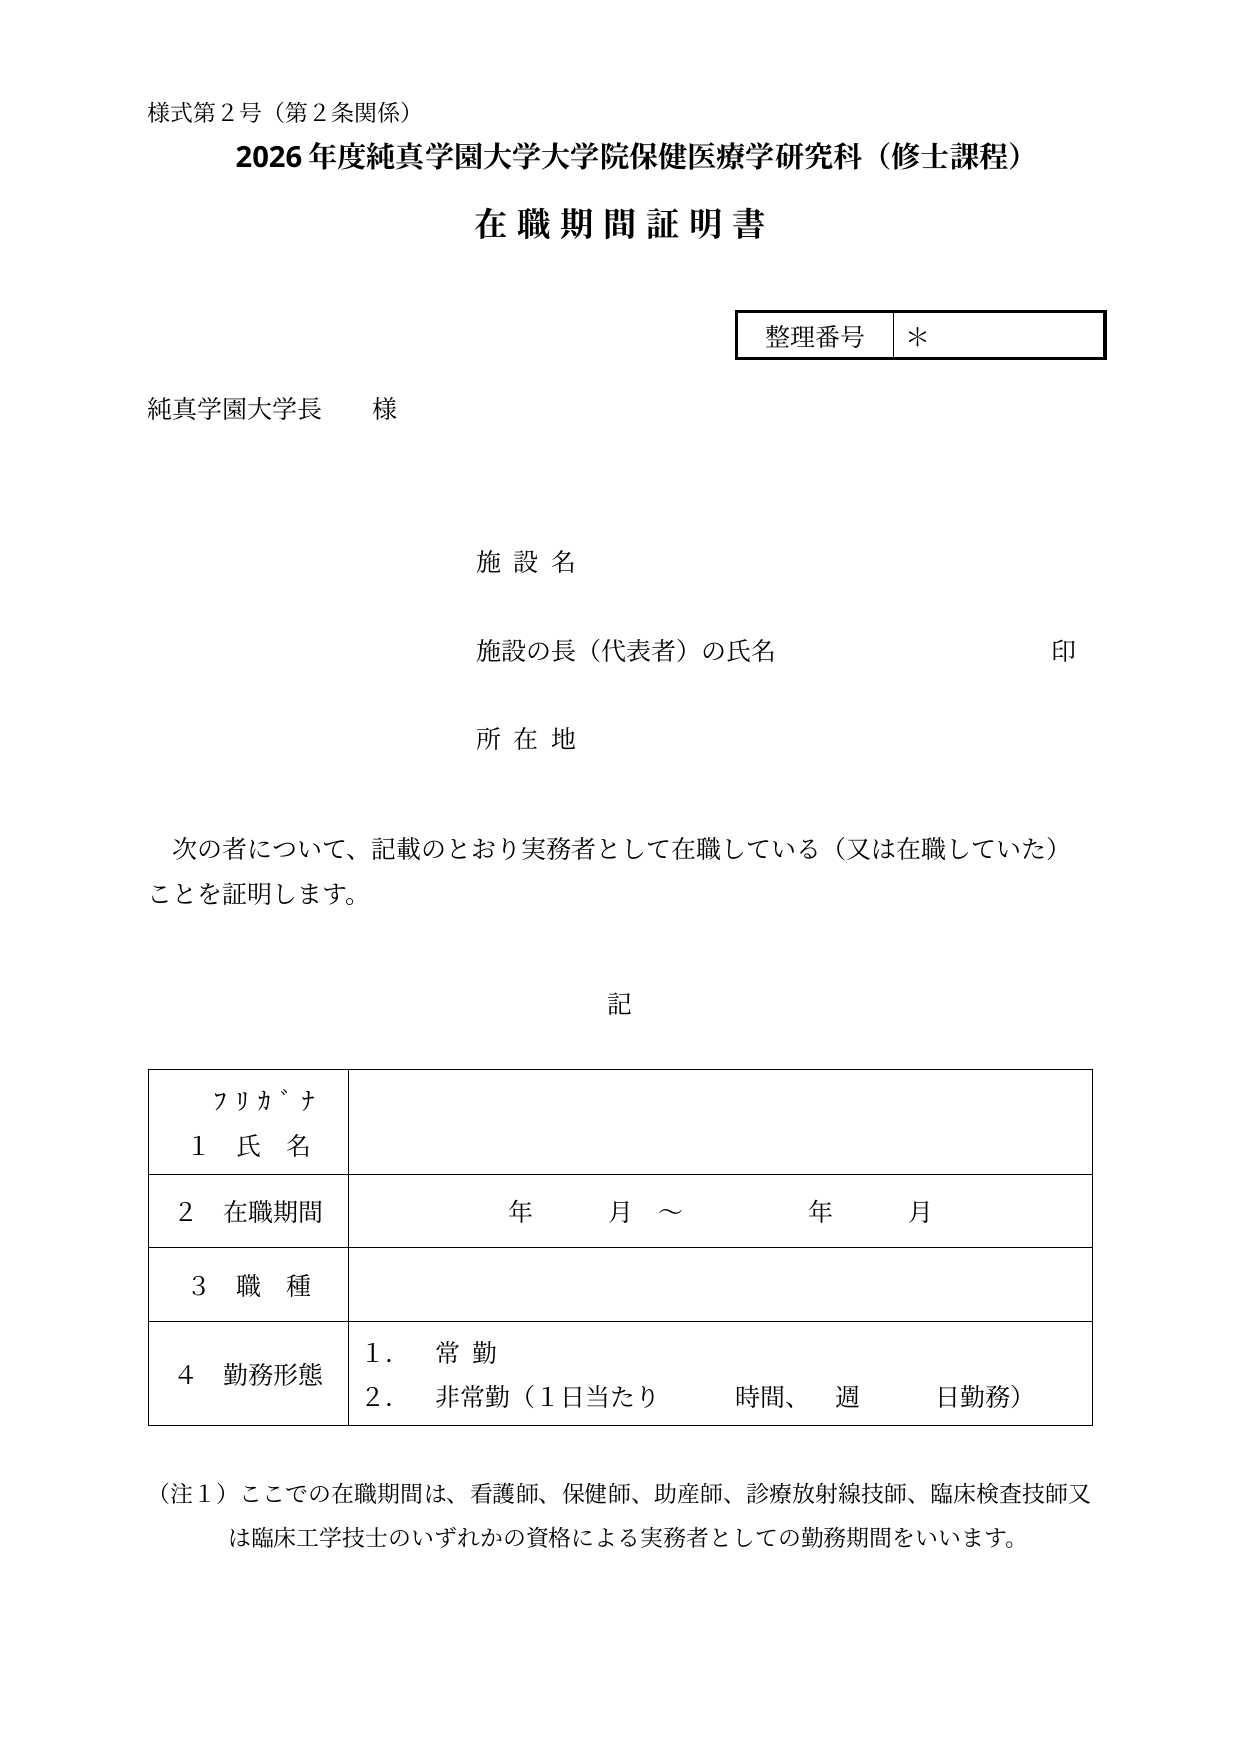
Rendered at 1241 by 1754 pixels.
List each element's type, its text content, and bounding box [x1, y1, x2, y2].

text 所在地 [476, 716, 1092, 760]
text 純真学園大学長 様 [148, 385, 1092, 429]
table_cell [349, 1248, 1092, 1321]
text 施設名 [476, 539, 1092, 583]
text 在職期間証明書 [148, 177, 1092, 266]
table_cell １． 常勤 ２． 非常勤（１日当たり 時間、 週 日勤務） [349, 1322, 1092, 1425]
table_cell 年 月 ～ 年 月 [349, 1175, 1092, 1247]
table_cell ２ 在職期間 [149, 1175, 348, 1247]
text 記 [148, 981, 1092, 1025]
table_cell ４ 勤務形態 [149, 1322, 348, 1425]
table_header ＊ [894, 313, 1103, 357]
table_header ﾌﾘｶﾞﾅ １ 氏名 [149, 1070, 348, 1174]
table_header [349, 1070, 1092, 1174]
text 様式第２号（第２条関係） [148, 89, 1092, 133]
text 2026年度純真学園大学大学院保健医療学研究科（修士課程） [148, 133, 1092, 177]
text （注１）ここでの在職期間は、看護師、保健師、助産師、診療放射線技師、臨床検査技師又は臨床工学技士のいずれかの資格による実務者としての勤務期間をいいます。 [148, 1471, 1092, 1559]
table_cell ３ 職種 [149, 1248, 348, 1321]
table_header 整理番号 [738, 313, 893, 357]
text 施設の長（代表者）の氏名 印 [476, 627, 1092, 671]
text 次の者について、記載のとおり実務者として在職している（又は在職していた）ことを証明します。 [148, 826, 1092, 914]
